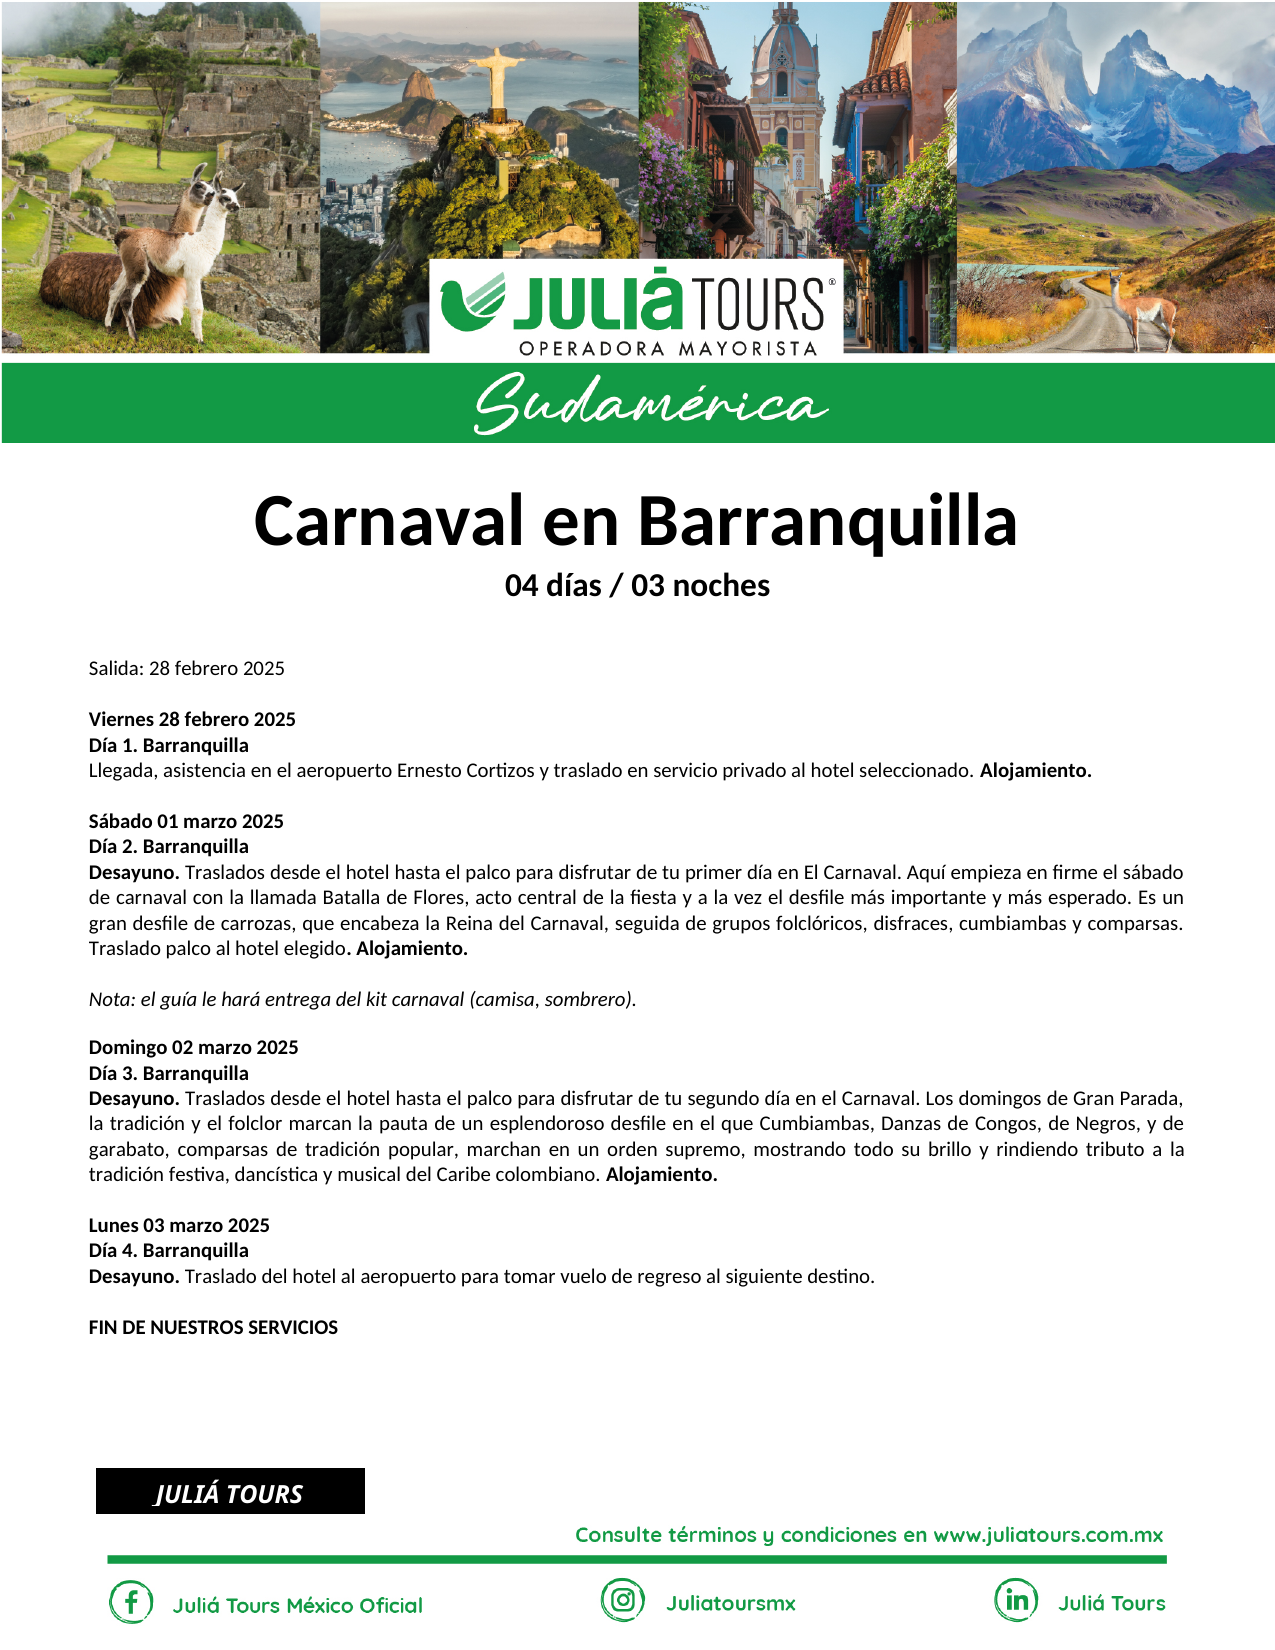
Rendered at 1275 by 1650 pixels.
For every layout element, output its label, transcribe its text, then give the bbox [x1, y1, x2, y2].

text Llegada, asistencia en el aeropuerto Ernesto Cortizos y traslado en servicio privado al hotel seleccionado. Alojamiento. [89, 757, 1186, 783]
text Día 4. Barranquilla [89, 1238, 1186, 1263]
text Nota: el guía le hará entrega del kit carnaval (camisa, sombrero). [89, 986, 1186, 1011]
text Desayuno. Traslados desde el hotel hasta el palco para disfrutar de tu segundo día en el Carnaval. Los domingos de Gran Parada, la tradición y el folclor marcan la pauta de un esplendoroso desfile en el que Cumbiambas, Danzas de Congos, de Negros, y de garabato, comparsas de tradición popular, marchan en un orden supremo, mostrando todo su brillo y rindiendo tributo a la tradición festiva, dancística y musical del Caribe colombiano. Alojamiento. [89, 1085, 1186, 1187]
text Viernes 28 febrero 2025 [89, 706, 1186, 732]
text Día 3. Barranquilla [89, 1060, 1186, 1085]
text Salida: 28 febrero 2025 [89, 656, 1186, 681]
picture [1, 1, 1275, 1649]
text Desayuno. Traslado del hotel al aeropuerto para tomar vuelo de regreso al siguiente destino. [89, 1263, 1186, 1288]
text Día 2. Barranquilla [89, 833, 1186, 859]
text Carnaval en Barranquilla [89, 472, 1186, 564]
text 04 días / 03 noches [89, 564, 1186, 605]
text Día 1. Barranquilla [89, 732, 1186, 757]
text Sábado 01 marzo 2025 [89, 808, 1186, 833]
text Lunes 03 marzo 2025 [89, 1212, 1186, 1238]
text FIN DE NUESTROS SERVICIOS [89, 1314, 1186, 1339]
text Desayuno. Traslados desde el hotel hasta el palco para disfrutar de tu primer día en El Carnaval. Aquí empieza en firme el sábado de carnaval con la llamada Batalla de Flores, acto central de la fiesta y a la vez el desfile más importante y más esperado. Es un gran desfile de carrozas, que encabeza la Reina del Carnaval, seguida de grupos folclóricos, disfraces, cumbiambas y comparsas. Traslado palco al hotel elegido. Alojamiento. [89, 859, 1186, 961]
text Domingo 02 marzo 2025 [89, 1034, 1186, 1060]
